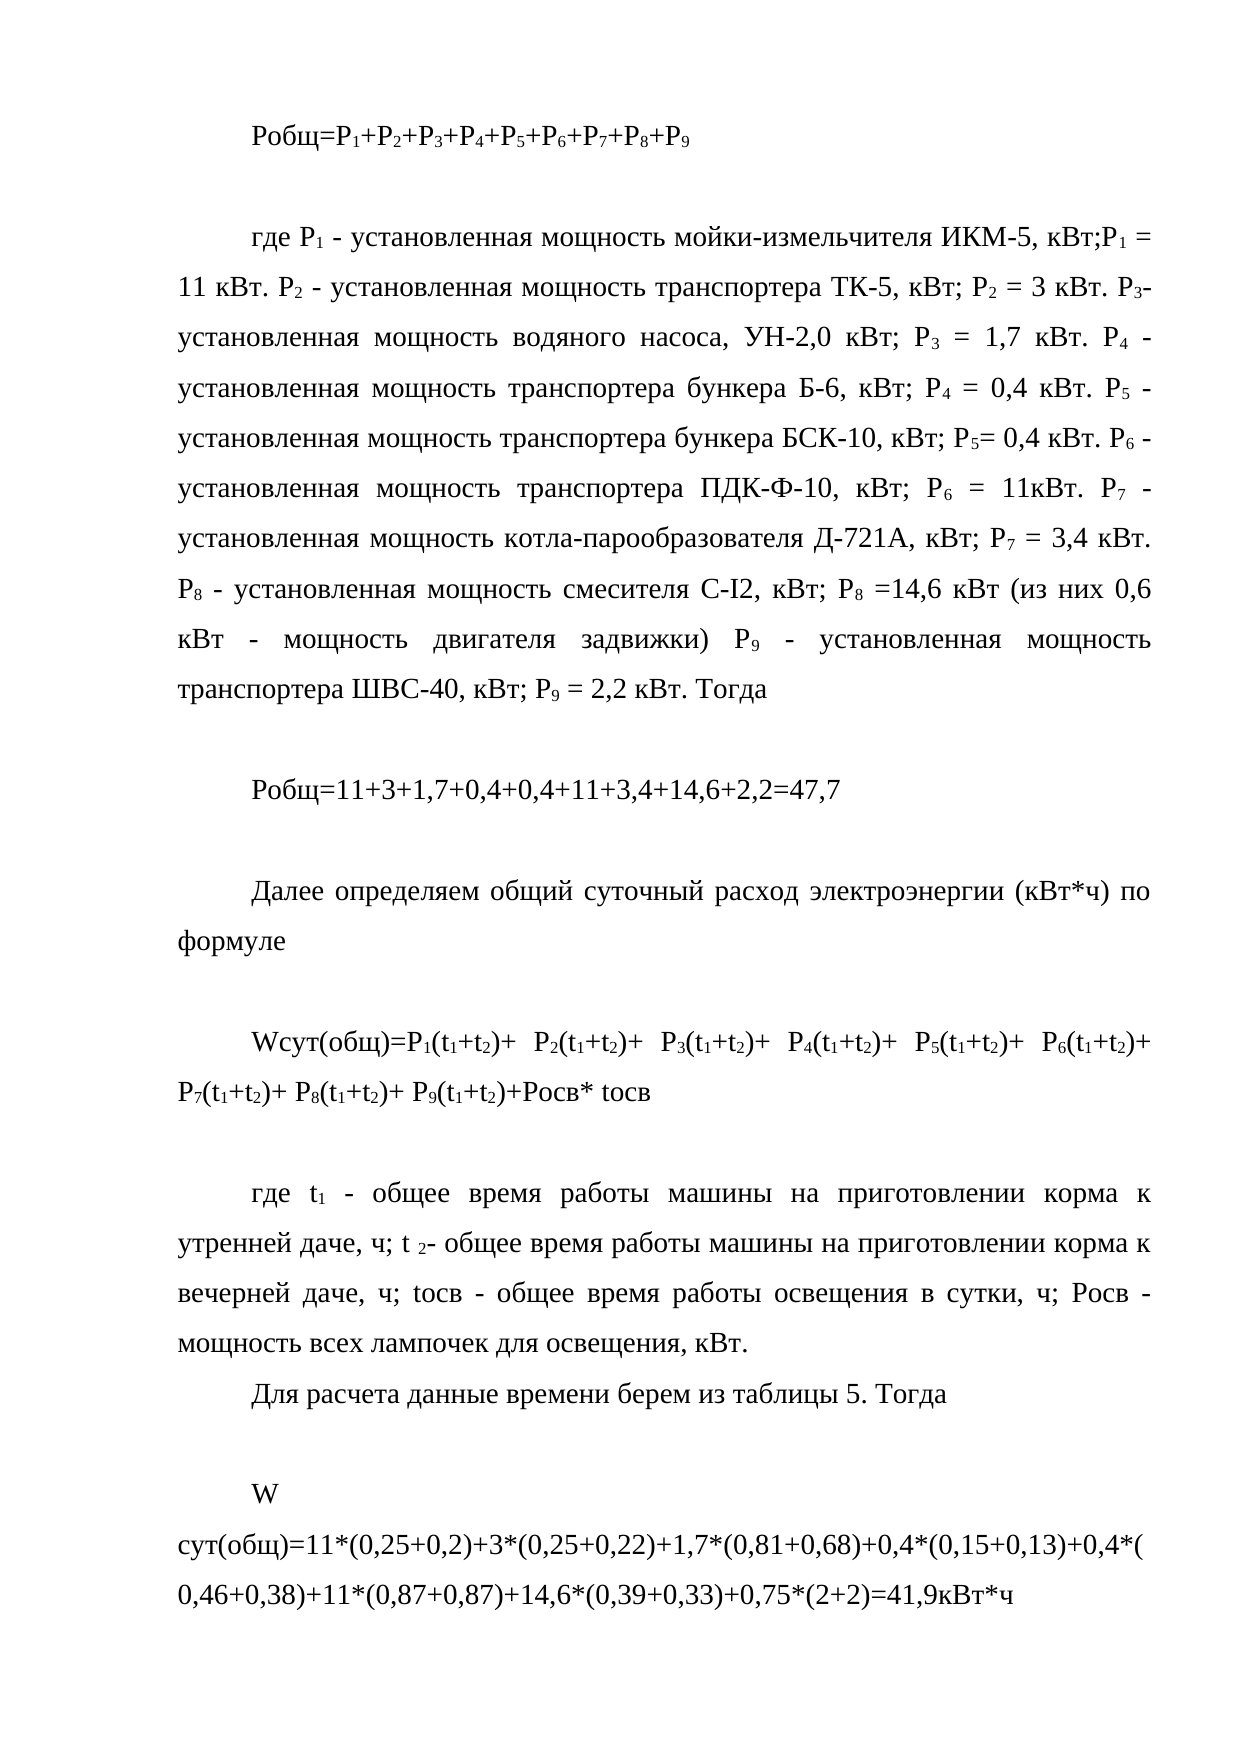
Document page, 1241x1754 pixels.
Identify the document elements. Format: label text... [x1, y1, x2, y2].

text Wсут(общ)=11*(0,25+0,2)+3*(0,25+0,22)+1,7*(0,81+0,68)+0,4*(0,15+0,13)+0,4*(0,46+0,38)+11*(0,87+0,87)+14,6*(0,39+0,33)+0,75*(2+2)=41,9кВт*ч [177, 1477, 1152, 1611]
text Wсут(общ)=Р1(t1+t2)+ Р2(t1+t2)+ Р3(t1+t2)+ Р4(t1+t2)+ Р5(t1+t2)+ Р6(t1+t2)+ Р7(t1+t2)+ Р8(t1+t2)+ Р9(t1+t2)+Росв* tосв [177, 1024, 1152, 1108]
text Робщ=Р1+Р2+Р3+Р4+Р5+Р6+Р7+Р8+Р9 [177, 118, 1152, 152]
text Для расчета данные времени берем из таблицы 5. Тогда [177, 1376, 1152, 1409]
text где Р1 - установленная мощность мойки-измельчителя ИКМ-5, кВт;Р1 = 11 кВт. Р2 - установленная мощность транспортера ТК-5, кВт; Р2 = 3 кВт. Р3-установленная мощность водяного насоса, УН-2,0 кВт; Р3 = 1,7 кВт. Р4 - установленная мощность транспортера бункера Б-6, кВт; Р4 = 0,4 кВт. Р5 - установленная мощность транспортера бункера БСК-10, кВт; Р5= 0,4 кВт. Р6 - установленная мощность транспортера ПДК-Ф-10, кВт; Р6 = 11кВт. Р7 - установленная мощность котла-парообразователя Д-721А, кВт; Р7 = 3,4 кВт. Р8 - установленная мощность смесителя C-I2, кВт; Р8 =14,6 кВт (из них 0,6 кВт - мощность двигателя задвижки) Р9 - установленная мощность транспортера ШВС-40, кВт; Р9 = 2,2 кВт. Тогда [177, 219, 1152, 705]
text Робщ=11+3+1,7+0,4+0,4+11+3,4+14,6+2,2=47,7 [177, 772, 1152, 806]
text Далее определяем общий суточный расход электроэнергии (кВт*ч) по формуле [177, 873, 1152, 957]
text где t1 - общее время работы машины на приготовлении корма к утренней даче, ч; t 2- общее время работы машины на приготовлении корма к вечерней даче, ч; tосв - общее время работы освещения в сутки, ч; Росв - мощность всех лампочек для освещения, кВт. [177, 1175, 1152, 1359]
